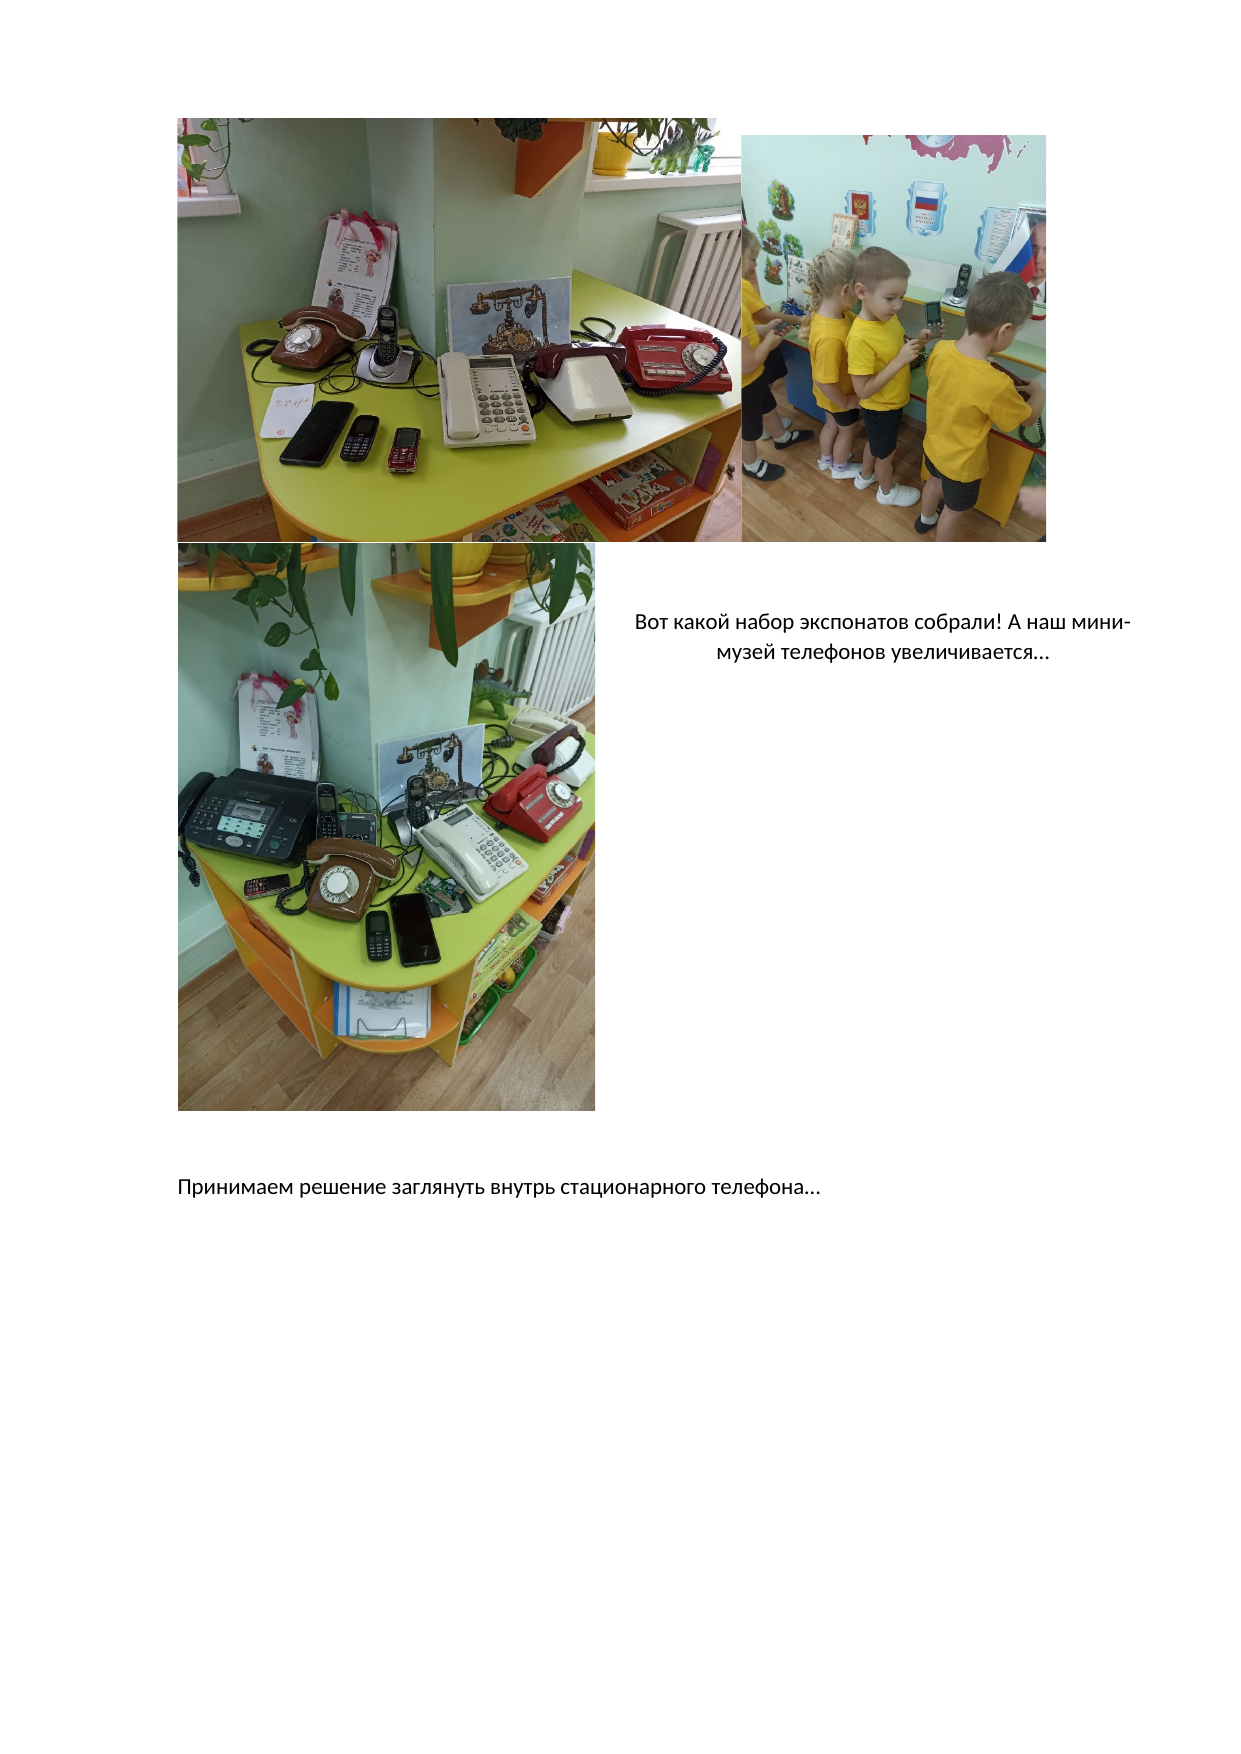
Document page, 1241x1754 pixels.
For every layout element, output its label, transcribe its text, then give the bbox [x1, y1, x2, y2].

picture [176, 543, 595, 1109]
text Вот какой набор экспонатов собрали! А наш мини-музей телефонов увеличивается… [595, 607, 1152, 665]
text Принимаем решение заглянуть внутрь стационарного телефона… [177, 1172, 1152, 1200]
picture [177, 118, 1047, 542]
